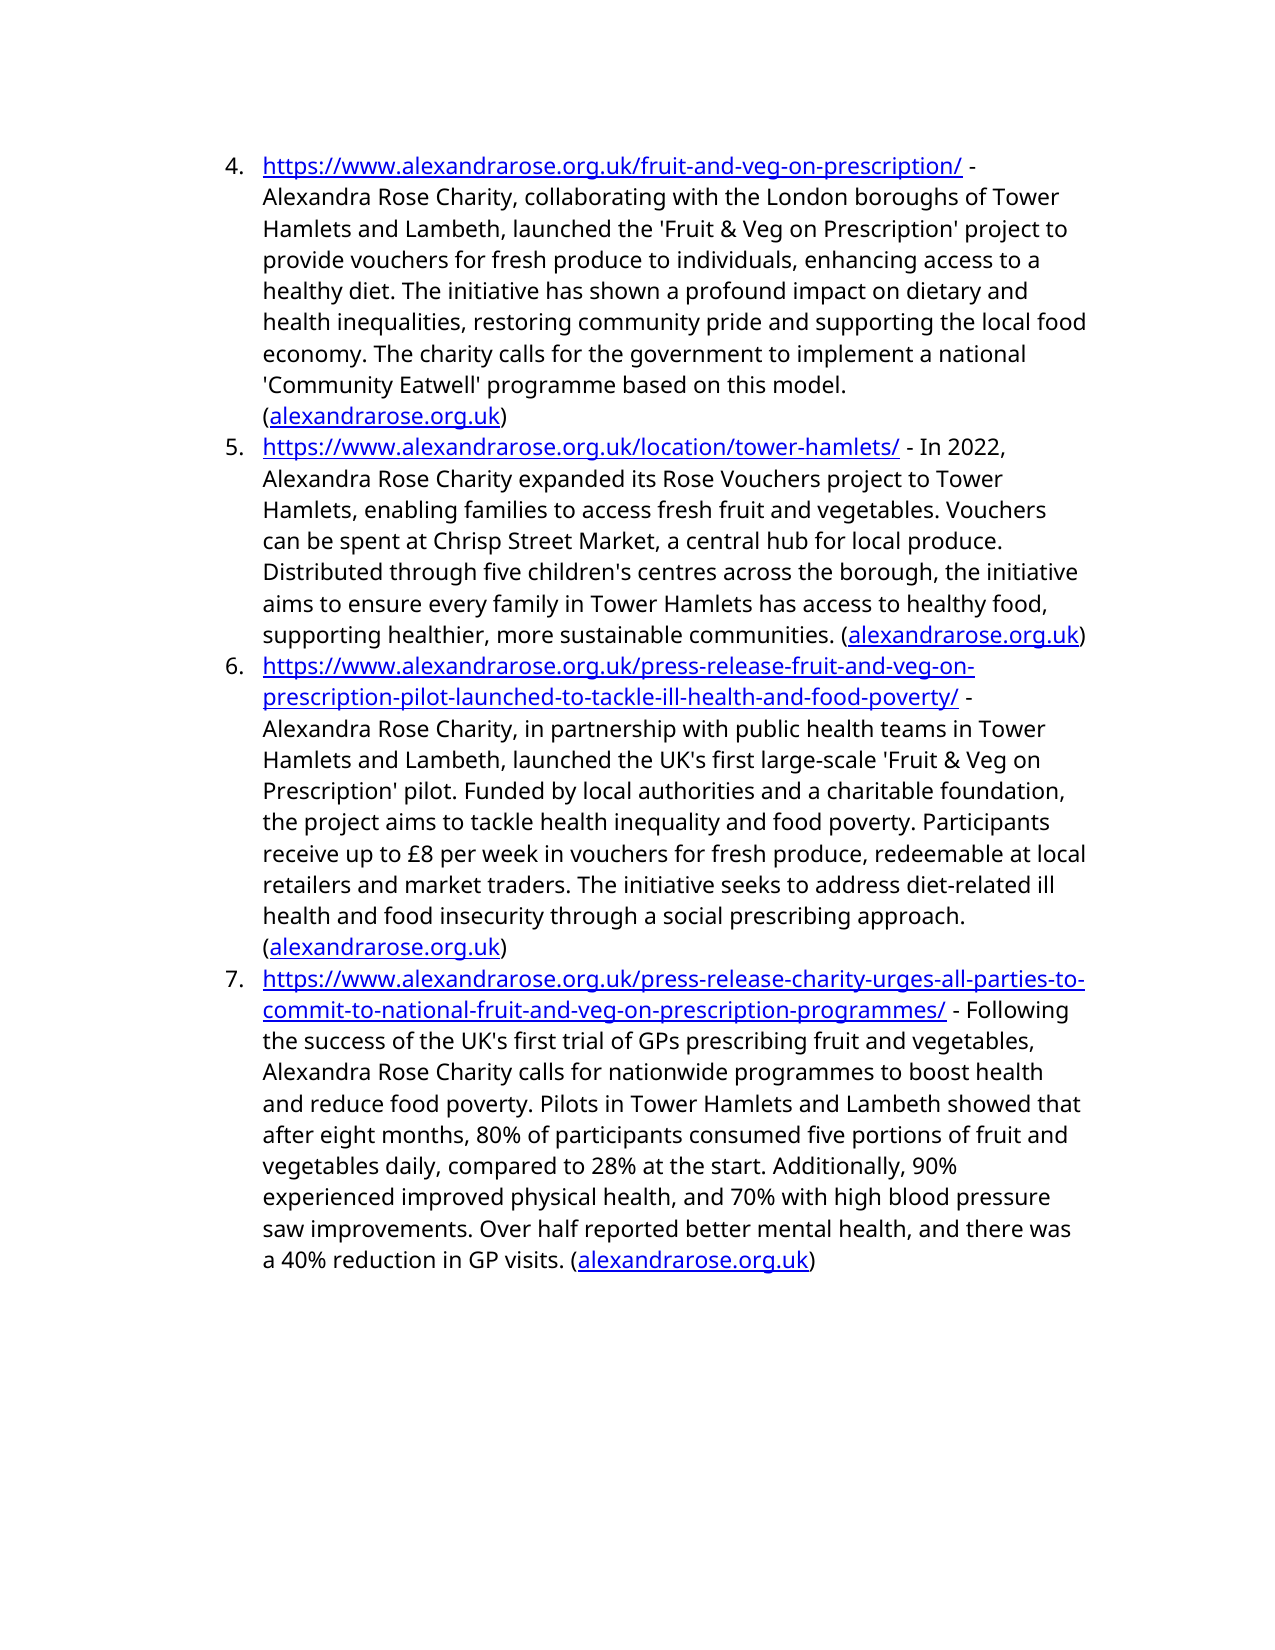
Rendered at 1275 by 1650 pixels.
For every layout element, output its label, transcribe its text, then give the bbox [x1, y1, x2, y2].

list https://www.alexandrarose.org.uk/fruit-and-veg-on-prescription/ - Alexandra Rose Charity, collaborating with the London boroughs of Tower Hamlets and Lambeth, launched the 'Fruit & Veg on Prescription' project to provide vouchers for fresh produce to individuals, enhancing access to a healthy diet. The initiative has shown a profound impact on dietary and health inequalities, restoring community pride and supporting the local food economy. The charity calls for the government to implement a national 'Community Eatwell' programme based on this model. (alexandrarose.org.uk) [225, 150, 1087, 431]
list https://www.alexandrarose.org.uk/location/tower-hamlets/ - In 2022, Alexandra Rose Charity expanded its Rose Vouchers project to Tower Hamlets, enabling families to access fresh fruit and vegetables. Vouchers can be spent at Chrisp Street Market, a central hub for local produce. Distributed through five children's centres across the borough, the initiative aims to ensure every family in Tower Hamlets has access to healthy food, supporting healthier, more sustainable communities. (alexandrarose.org.uk) [225, 431, 1087, 650]
list https://www.alexandrarose.org.uk/press-release-charity-urges-all-parties-to-commit-to-national-fruit-and-veg-on-prescription-programmes/ - Following the success of the UK's first trial of GPs prescribing fruit and vegetables, Alexandra Rose Charity calls for nationwide programmes to boost health and reduce food poverty. Pilots in Tower Hamlets and Lambeth showed that after eight months, 80% of participants consumed five portions of fruit and vegetables daily, compared to 28% at the start. Additionally, 90% experienced improved physical health, and 70% with high blood pressure saw improvements. Over half reported better mental health, and there was a 40% reduction in GP visits. (alexandrarose.org.uk) [225, 962, 1087, 1275]
list https://www.alexandrarose.org.uk/press-release-fruit-and-veg-on-prescription-pilot-launched-to-tackle-ill-health-and-food-poverty/ - Alexandra Rose Charity, in partnership with public health teams in Tower Hamlets and Lambeth, launched the UK's first large-scale 'Fruit & Veg on Prescription' pilot. Funded by local authorities and a charitable foundation, the project aims to tackle health inequality and food poverty. Participants receive up to £8 per week in vouchers for fresh produce, redeemable at local retailers and market traders. The initiative seeks to address diet-related ill health and food insecurity through a social prescribing approach. (alexandrarose.org.uk) [225, 650, 1087, 962]
